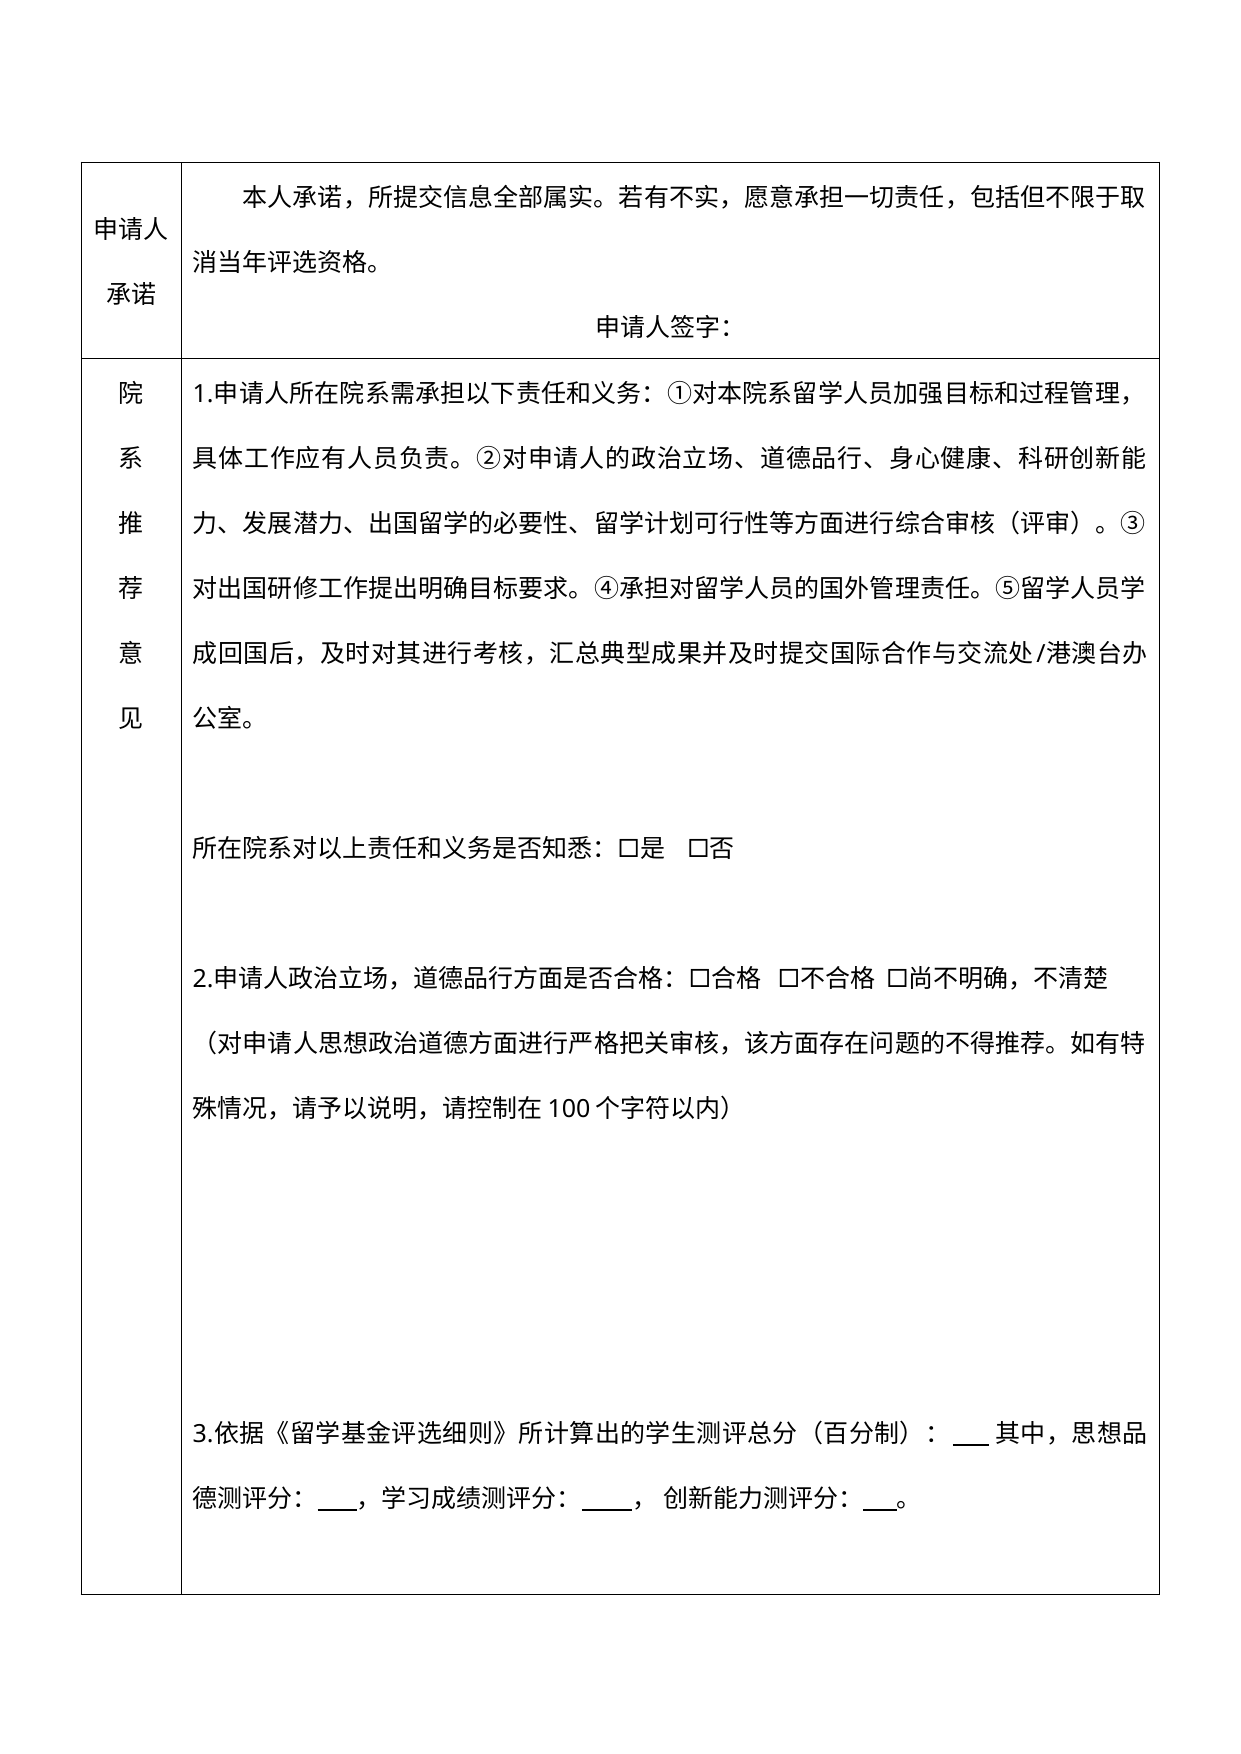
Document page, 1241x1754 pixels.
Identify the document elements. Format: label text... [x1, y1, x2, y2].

table_cell 院 系 推 荐 意 见 [82, 359, 181, 1594]
table_cell 申请人 承诺 [82, 163, 181, 358]
table_cell 本人承诺，所提交信息全部属实。若有不实，愿意承担一切责任，包括但不限于取消当年评选资格。 申请人签字： [182, 163, 1159, 358]
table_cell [182, 359, 1159, 1594]
